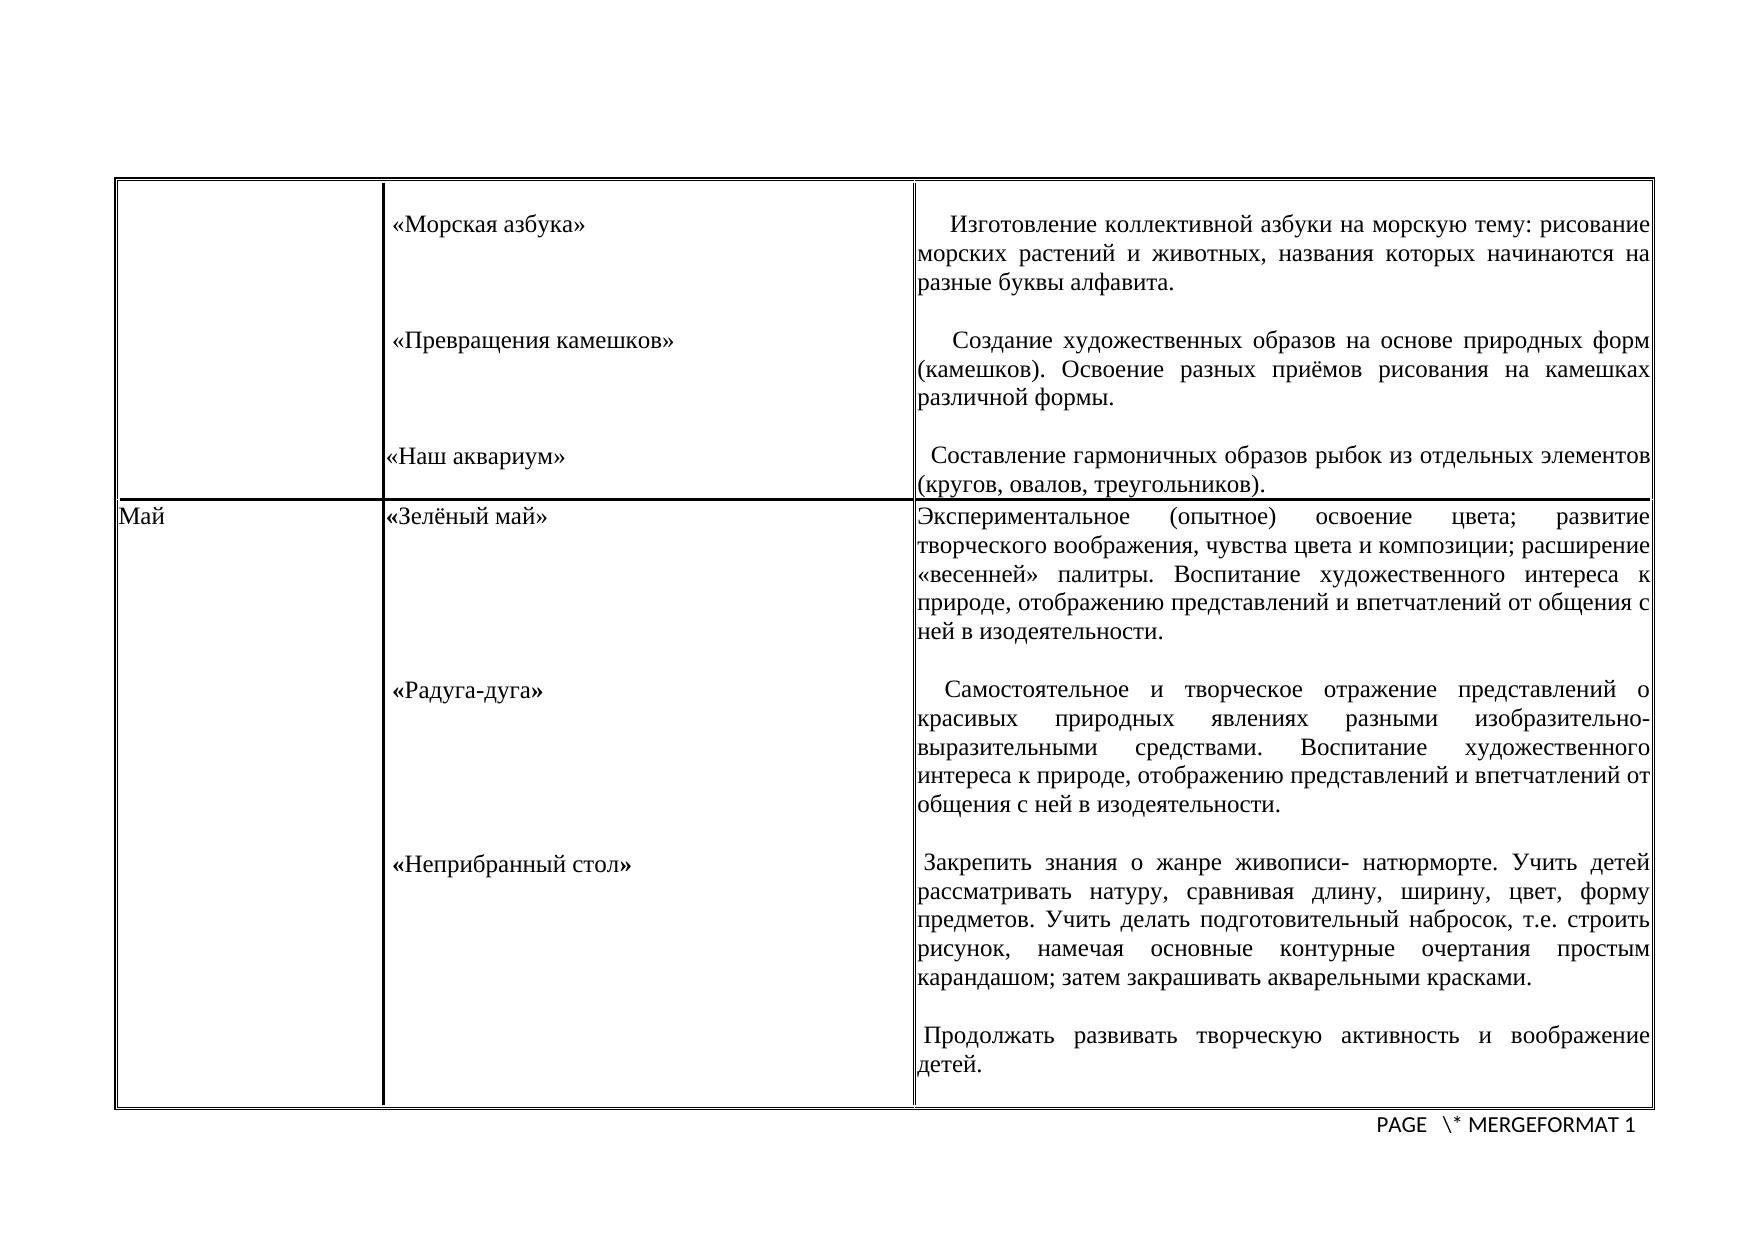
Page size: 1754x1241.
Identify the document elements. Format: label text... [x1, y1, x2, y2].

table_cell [915, 181, 1652, 498]
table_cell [915, 498, 1653, 1107]
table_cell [383, 501, 915, 1107]
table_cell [383, 181, 915, 498]
table_cell Май [116, 498, 383, 1107]
table_cell Апрель [118, 181, 383, 498]
